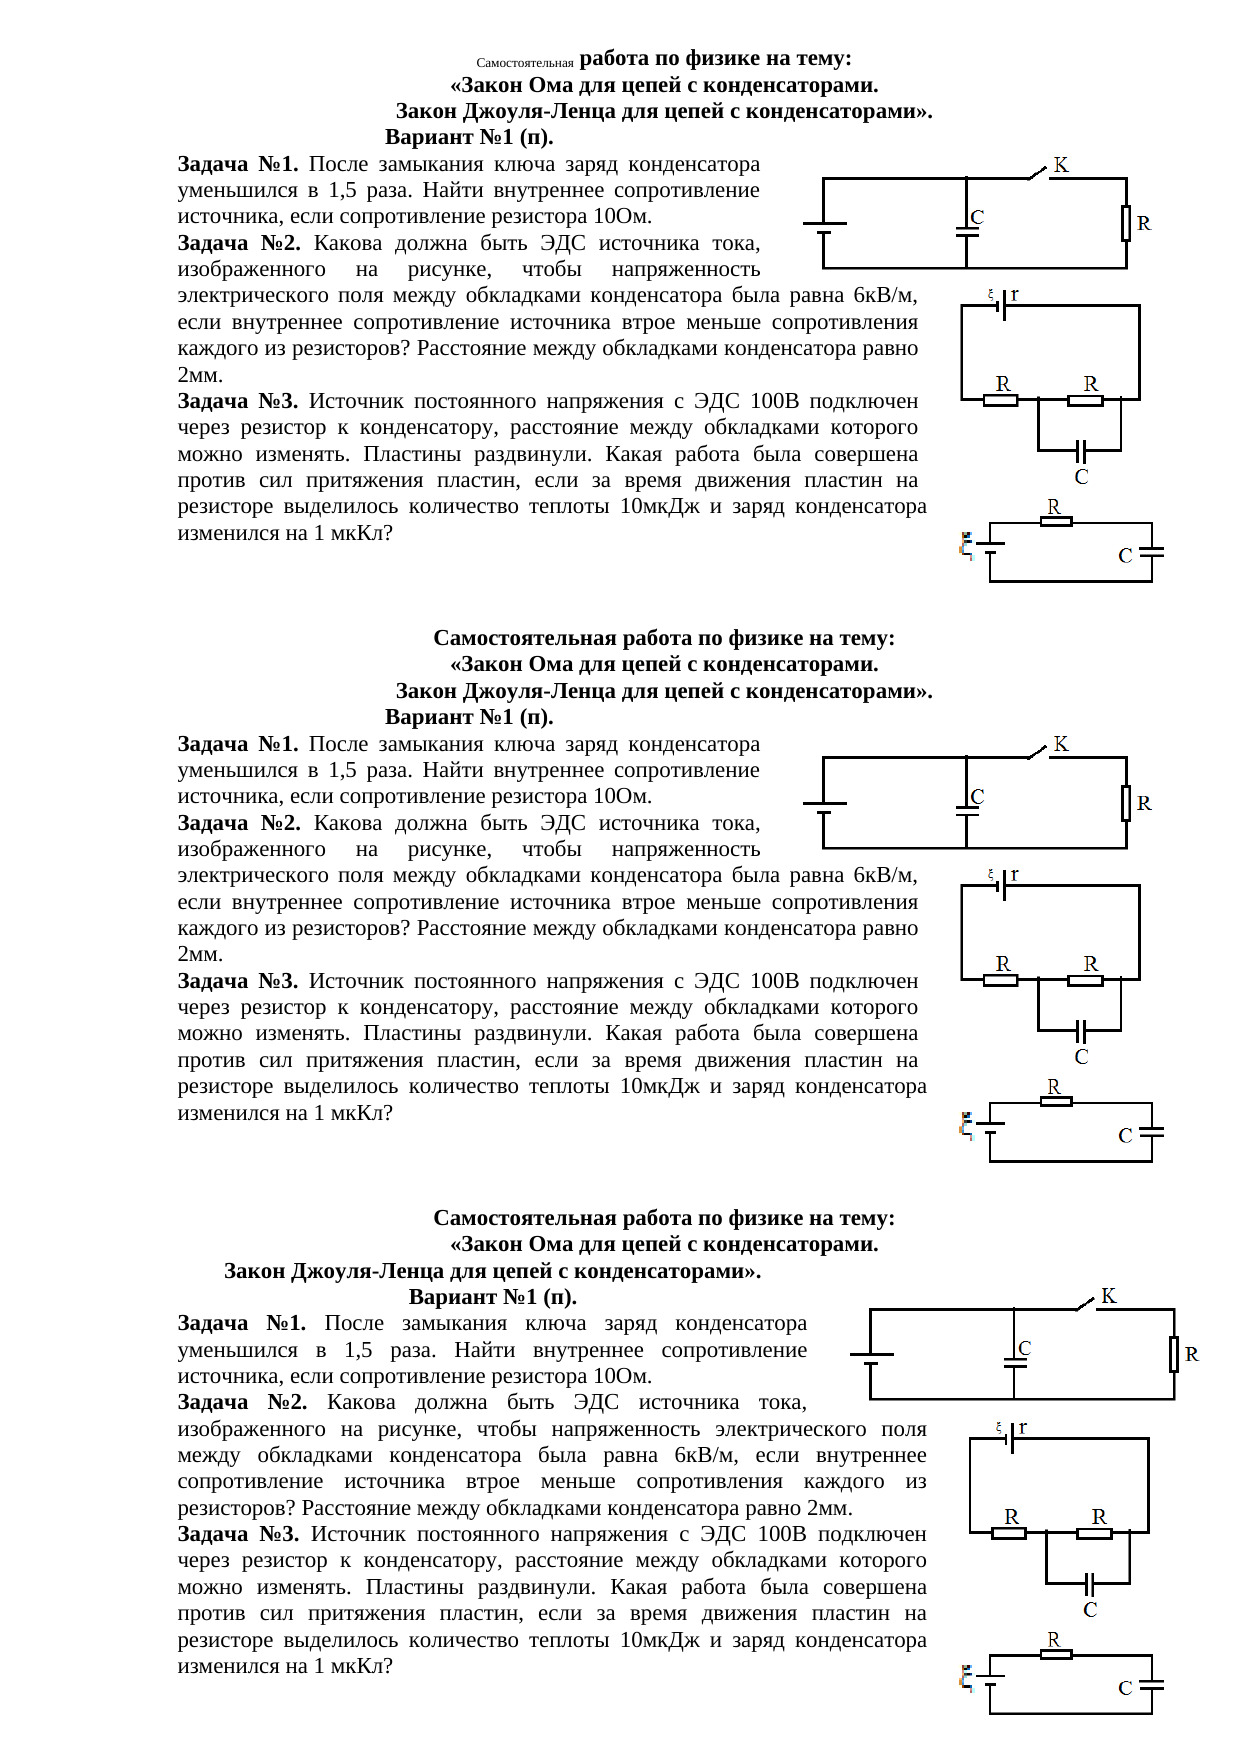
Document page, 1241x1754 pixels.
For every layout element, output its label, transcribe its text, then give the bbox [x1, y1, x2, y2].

text «Закон Ома для цепей с конденсаторами. [177, 651, 1152, 677]
text Вариант №1 (п). [177, 703, 1152, 729]
text Самостоятельная работа по физике на тему: [177, 44, 1152, 71]
text Задача №2. Какова должна быть ЭДС источника тока, изображенного на рисунке, чтобы напряженность электрического поля между обкладками конденсатора была равна 6кВ/м, если внутреннее сопротивление источника втрое меньше сопротивления каждого из резисторов? Расстояние между обкладками конденсатора равно 2мм. [177, 1388, 1152, 1520]
picture [946, 1410, 1177, 1742]
picture [780, 728, 1170, 1190]
text Закон Джоуля-Ленца для цепей с конденсаторами». [177, 1257, 1152, 1283]
picture [827, 1279, 1215, 1409]
text Вариант №1 (п). [177, 1283, 827, 1309]
text Задача №1. После замыкания ключа заряд конденсатора уменьшился в 1,5 раза. Найти внутреннее сопротивление источника, если сопротивление резистора 10Ом. [177, 1309, 827, 1388]
text Вариант №1 (п). [177, 123, 1152, 150]
text Задача №1. После замыкания ключа заряд конденсатора уменьшился в 1,5 раза. Найти внутреннее сопротивление источника, если сопротивление резистора 10Ом. [177, 150, 780, 229]
text «Закон Ома для цепей с конденсаторами. [177, 71, 1152, 97]
text Задача №3. Источник постоянного напряжения с ЭДС 100В подключен через резистор к конденсатору, расстояние между обкладками которого можно изменять. Пластины раздвинули. Какая работа была совершена против сил притяжения пластин, если за время движения пластин на резисторе выделилось количество теплоты 10мкДж и заряд конденсатора изменился на 1 мкКл? [177, 967, 947, 1125]
text «Закон Ома для цепей с конденсаторами. [177, 1230, 1152, 1257]
picture [780, 148, 1170, 610]
text Задача №2. Какова должна быть ЭДС источника тока, изображенного на рисунке, чтобы напряженность электрического поля между обкладками конденсатора была равна 6кВ/м, если внутреннее сопротивление источника втрое меньше сопротивления каждого из резисторов? Расстояние между обкладками конденсатора равно 2мм. [177, 229, 938, 387]
text Закон Джоуля-Ленца для цепей с конденсаторами». [177, 677, 1152, 703]
text Задача №1. После замыкания ключа заряд конденсатора уменьшился в 1,5 раза. Найти внутреннее сопротивление источника, если сопротивление резистора 10Ом. [177, 729, 780, 809]
text Самостоятельная работа по физике на тему: [177, 624, 1152, 651]
text Задача №2. Какова должна быть ЭДС источника тока, изображенного на рисунке, чтобы напряженность электрического поля между обкладками конденсатора была равна 6кВ/м, если внутреннее сопротивление источника втрое меньше сопротивления каждого из резисторов? Расстояние между обкладками конденсатора равно 2мм. [177, 809, 938, 967]
text Задача №3. Источник постоянного напряжения с ЭДС 100В подключен через резистор к конденсатору, расстояние между обкладками которого можно изменять. Пластины раздвинули. Какая работа была совершена против сил притяжения пластин, если за время движения пластин на резисторе выделилось количество теплоты 10мкДж и заряд конденсатора изменился на 1 мкКл? [177, 1520, 947, 1678]
text Закон Джоуля-Ленца для цепей с конденсаторами». [177, 97, 1152, 123]
text Самостоятельная работа по физике на тему: [177, 1204, 1152, 1230]
text Задача №3. Источник постоянного напряжения с ЭДС 100В подключен через резистор к конденсатору, расстояние между обкладками которого можно изменять. Пластины раздвинули. Какая работа была совершена против сил притяжения пластин, если за время движения пластин на резисторе выделилось количество теплоты 10мкДж и заряд конденсатора изменился на 1 мкКл? [177, 387, 946, 545]
